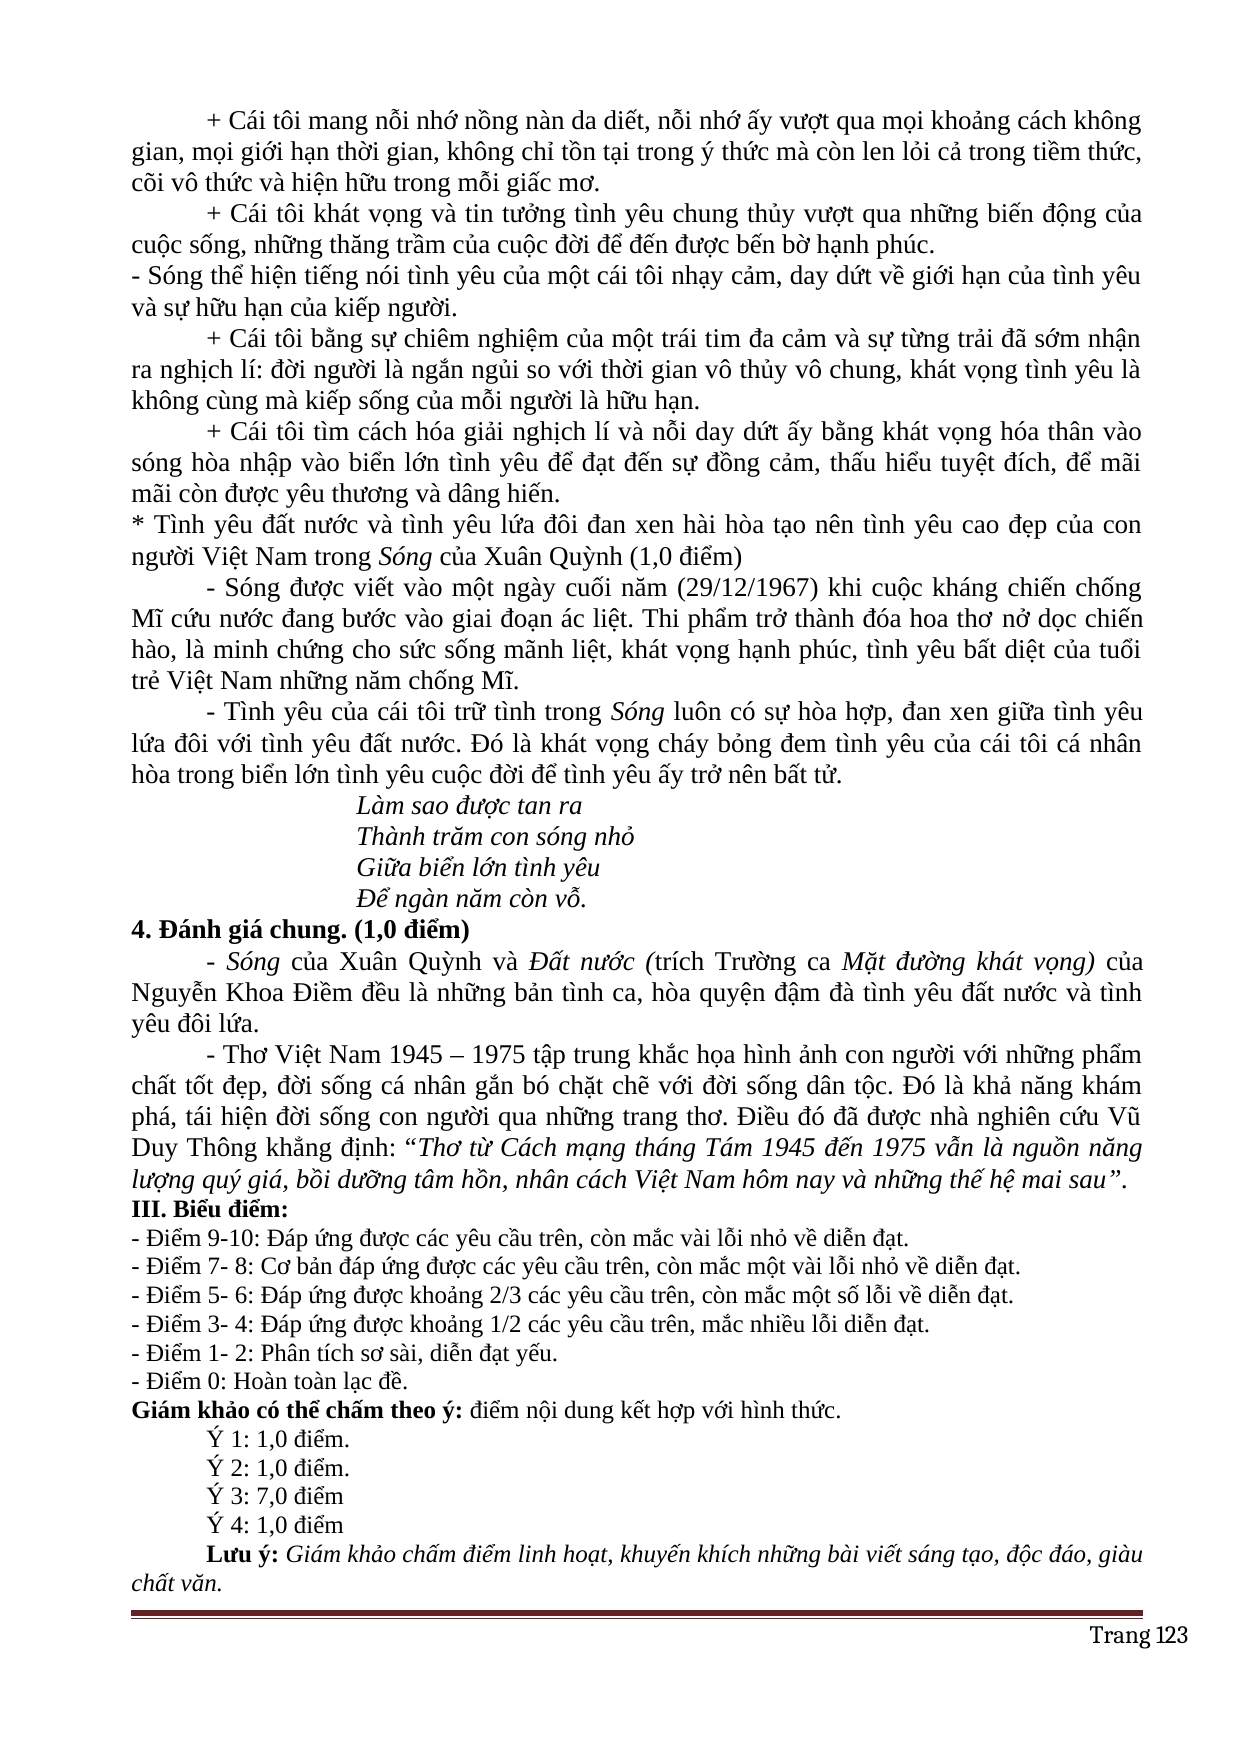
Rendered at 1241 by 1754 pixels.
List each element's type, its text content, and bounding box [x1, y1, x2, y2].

text - Thơ Việt Nam 1945 – 1975 tập trung khắc họa hình ảnh con người với những phẩm chất tốt đẹp, đời sống cá nhân gắn bó chặt chẽ với đời sống dân tộc. Đó là khả năng khám phá, tái hiện đời sống con người qua những trang thơ. Điều đó đã được nhà nghiên cứu Vũ Duy Thông khẳng định: “Thơ từ Cách mạng tháng Tám 1945 đến 1975 vẫn là nguồn năng lượng quý giá, bồi dưỡng tâm hồn, nhân cách Việt Nam hôm nay và những thế hệ mai sau”. [131, 1038, 1143, 1194]
text Ý 1: 1,0 điểm. [131, 1424, 1143, 1453]
text - Điểm 7- 8: Cơ bản đáp ứng được các yêu cầu trên, còn mắc một vài lỗi nhỏ về diễn đạt. [131, 1251, 1143, 1280]
text + Cái tôi bằng sự chiêm nghiệm của một trái tim đa cảm và sự từng trải đã sớm nhận ra nghịch lí: đời người là ngắn ngủi so với thời gian vô thủy vô chung, khát vọng tình yêu là không cùng mà kiếp sống của mỗi người là hữu hạn. [131, 322, 1143, 415]
text - Điểm 1- 2: Phân tích sơ sài, diễn đạt yếu. [131, 1338, 1143, 1366]
text III. Biểu điểm: [131, 1194, 1143, 1223]
text Làm sao được tan ra [131, 789, 1143, 820]
text * Tình yêu đất nước và tình yêu lứa đôi đan xen hài hòa tạo nên tình yêu cao đẹp của con người Việt Nam trong Sóng của Xuân Quỳnh (1,0 điểm) [131, 509, 1143, 571]
text + Cái tôi mang nỗi nhớ nồng nàn da diết, nỗi nhớ ấy vượt qua mọi khoảng cách không gian, mọi giới hạn thời gian, không chỉ tồn tại trong ý thức mà còn len lỏi cả trong tiềm thức, cõi vô thức và hiện hữu trong mỗi giấc mơ. [131, 104, 1143, 197]
text - Điểm 5- 6: Đáp ứng được khoảng 2/3 các yêu cầu trên, còn mắc một số lỗi về diễn đạt. [131, 1280, 1143, 1309]
text - Tình yêu của cái tôi trữ tình trong Sóng luôn có sự hòa hợp, đan xen giữa tình yêu lứa đôi với tình yêu đất nước. Đó là khát vọng cháy bỏng đem tình yêu của cái tôi cá nhân hòa trong biển lớn tình yêu cuộc đời để tình yêu ấy trở nên bất tử. [131, 696, 1143, 789]
text - Điểm 9-10: Đáp ứng được các yêu cầu trên, còn mắc vài lỗi nhỏ về diễn đạt. [131, 1223, 1143, 1251]
text + Cái tôi tìm cách hóa giải nghịch lí và nỗi day dứt ấy bằng khát vọng hóa thân vào sóng hòa nhập vào biển lớn tình yêu để đạt đến sự đồng cảm, thấu hiểu tuyệt đích, để mãi mãi còn được yêu thương và dâng hiến. [131, 415, 1143, 509]
text Thành trăm con sóng nhỏ [131, 820, 1143, 851]
text Lưu ý: Giám khảo chấm điểm linh hoạt, khuyến khích những bài viết sáng tạo, độc đáo, giàu chất văn. [131, 1539, 1143, 1596]
text - Sóng thể hiện tiếng nói tình yêu của một cái tôi nhạy cảm, day dứt về giới hạn của tình yêu và sự hữu hạn của kiếp người. [131, 259, 1143, 322]
text + Cái tôi khát vọng và tin tưởng tình yêu chung thủy vượt qua những biến động của cuộc sống, những thăng trầm của cuộc đời để đến được bến bờ hạnh phúc. [131, 197, 1143, 259]
text Ý 4: 1,0 điểm [131, 1510, 1143, 1539]
text Ý 2: 1,0 điểm. [131, 1453, 1143, 1481]
text - Điểm 0: Hoàn toàn lạc đề. [131, 1366, 1143, 1395]
text Để ngàn năm còn vỗ. [131, 882, 1143, 913]
text 4. Đánh giá chung. (1,0 điểm) [131, 913, 1143, 945]
text - Sóng của Xuân Quỳnh và Đất nước (trích Trường ca Mặt đường khát vọng) của Nguyễn Khoa Điềm đều là những bản tình ca, hòa quyện đậm đà tình yêu đất nước và tình yêu đôi lứa. [131, 945, 1143, 1038]
text Giám khảo có thể chấm theo ý: điểm nội dung kết hợp với hình thức. [131, 1395, 1143, 1424]
text - Điểm 3- 4: Đáp ứng được khoảng 1/2 các yêu cầu trên, mắc nhiều lỗi diễn đạt. [131, 1309, 1143, 1338]
text Giữa biển lớn tình yêu [131, 851, 1143, 882]
text Ý 3: 7,0 điểm [131, 1481, 1143, 1510]
text - Sóng được viết vào một ngày cuối năm (29/12/1967) khi cuộc kháng chiến chống Mĩ cứu nước đang bước vào giai đoạn ác liệt. Thi phẩm trở thành đóa hoa thơ nở dọc chiến hào, là minh chứng cho sức sống mãnh liệt, khát vọng hạnh phúc, tình yêu bất diệt của tuổi trẻ Việt Nam những năm chống Mĩ. [131, 571, 1143, 696]
